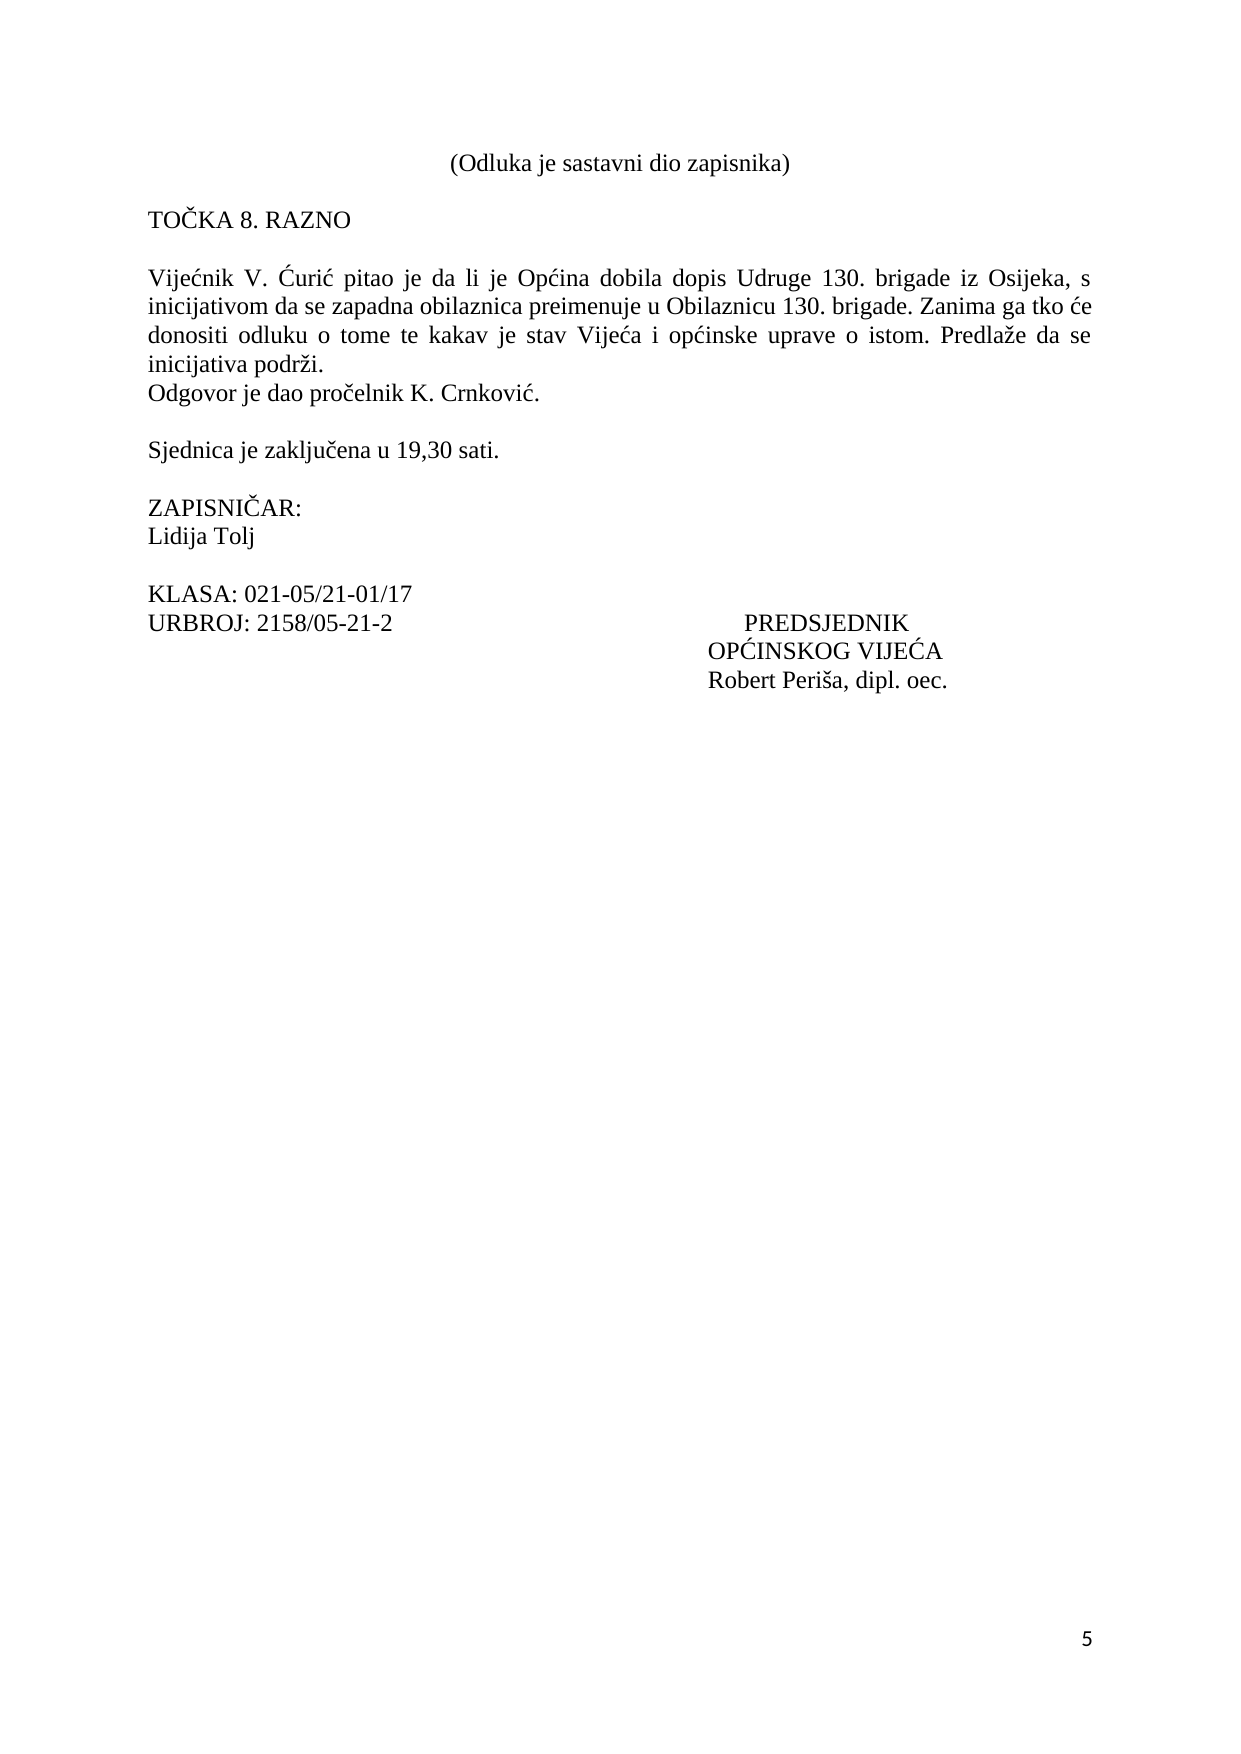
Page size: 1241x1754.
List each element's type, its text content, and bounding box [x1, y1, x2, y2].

text URBROJ: 2158/05-21-2 PREDSJEDNIK [148, 608, 1093, 636]
text Odgovor je dao pročelnik K. Crnković. [148, 378, 1093, 406]
text Lidija Tolj [148, 521, 1093, 550]
text Sjednica je zaključena u 19,30 sati. [148, 435, 1093, 464]
text ZAPISNIČAR: [148, 493, 1093, 521]
text TOČKA 8. RAZNO [148, 205, 1093, 234]
text OPĆINSKOG VIJEĆA [148, 636, 1093, 665]
text Vijećnik V. Ćurić pitao je da li je Općina dobila dopis Udruge 130. brigade iz Osijeka, s inicijativom da se zapadna obilaznica preimenuje u Obilaznicu 130. brigade. Zanima ga tko će donositi odluku o tome te kakav je stav Vijeća i općinske uprave o istom. Predlaže da se inicijativa podrži. [148, 263, 1093, 378]
text Robert Periša, dipl. oec. [148, 665, 1093, 694]
text (Odluka je sastavni dio zapisnika) [148, 148, 1093, 176]
text KLASA: 021-05/21-01/17 [148, 579, 1093, 608]
